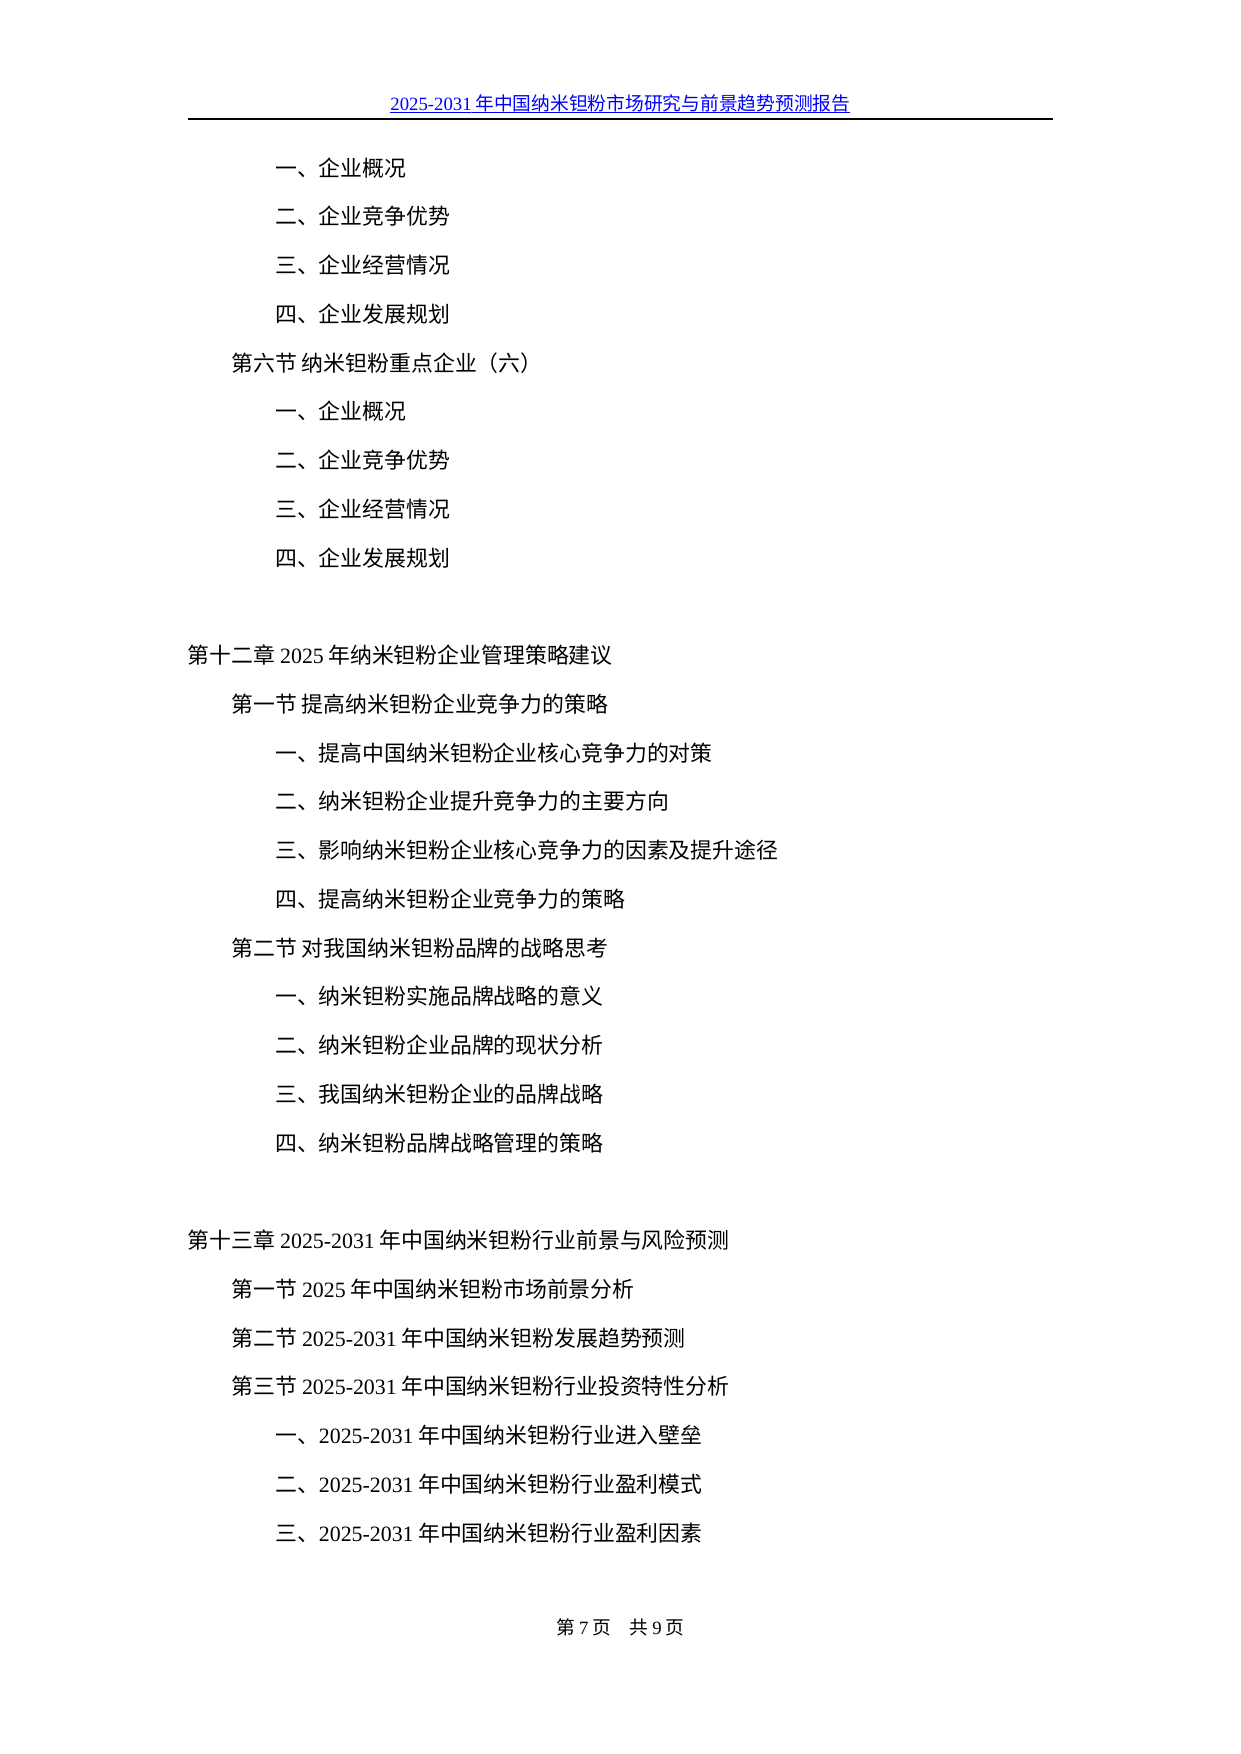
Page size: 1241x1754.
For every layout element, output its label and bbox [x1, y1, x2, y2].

text [187, 150, 1053, 1548]
